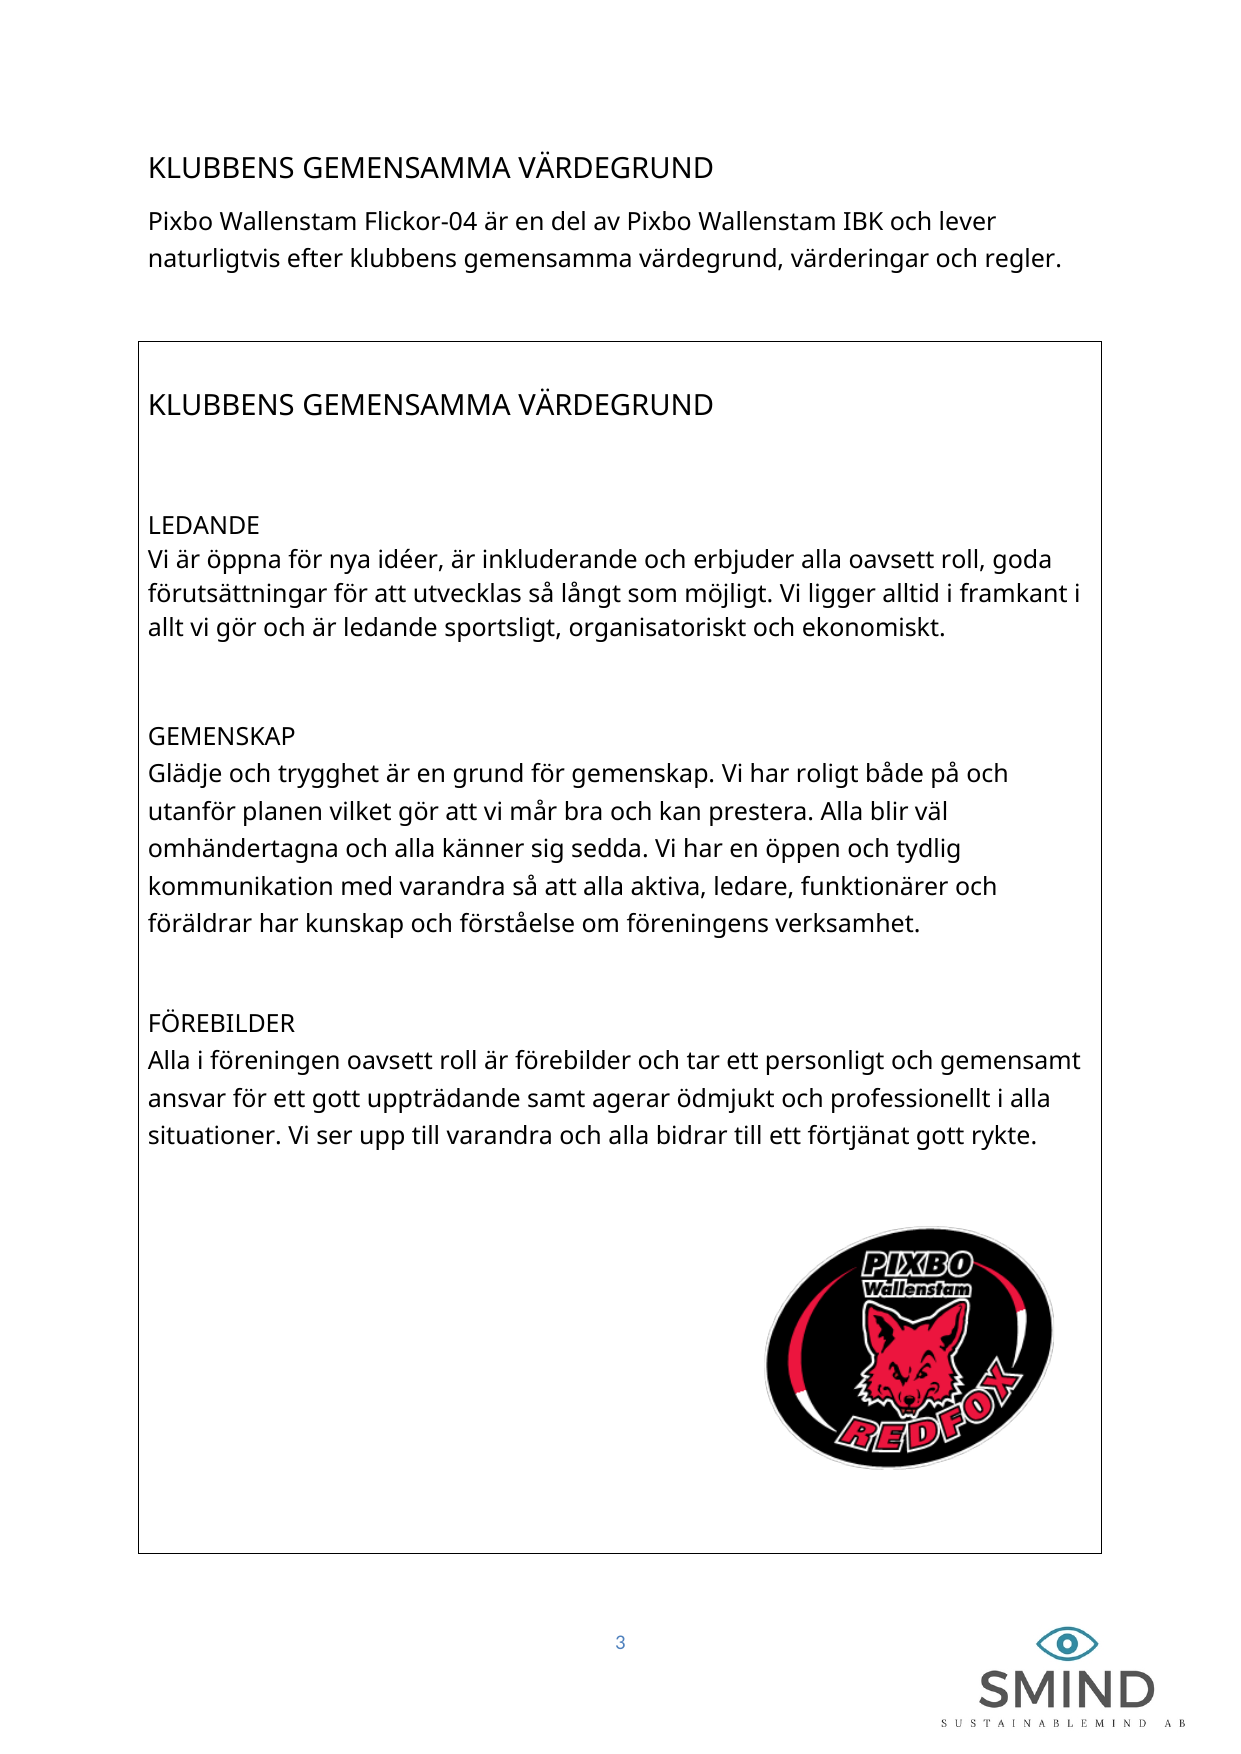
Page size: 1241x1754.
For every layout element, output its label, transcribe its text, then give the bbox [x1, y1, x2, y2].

picture [896, 1605, 1237, 1750]
subtitle KLUBBENS GEMENSAMMA VÄRDEGRUND [139, 342, 1101, 423]
text KLUBBENS GEMENSAMMA VÄRDEGRUND [148, 148, 1093, 187]
picture [764, 1226, 1055, 1470]
subtitle LEDANDE Vi är öppna för nya idéer, är inkluderande och erbjuder alla oavsett roll, goda förutsättningar för att utvecklas så långt som möjligt. Vi ligger alltid i framkant i allt vi gör och är ledande sportsligt, organisatoriskt och ekonomiskt. [139, 504, 1101, 644]
text Pixbo Wallenstam Flickor-04 är en del av Pixbo Wallenstam IBK och lever naturligtvis efter klubbens gemensamma värdegrund, värderingar och regler. [148, 204, 1093, 275]
text FÖREBILDER Alla i föreningen oavsett roll är förebilder och tar ett personligt och gemensamt ansvar för ett gott uppträdande samt agerar ödmjukt och professionellt i alla situationer. Vi ser upp till varandra och alla bidrar till ett förtjänat gott rykte. [139, 1002, 1101, 1152]
text GEMENSKAP Glädje och trygghet är en grund för gemenskap. Vi har roligt både på och utanför planen vilket gör att vi mår bra och kan prestera. Alla blir väl omhändertagna och alla känner sig sedda. Vi har en öppen och tydlig kommunikation med varandra så att alla aktiva, ledare, funktionärer och föräldrar har kunskap och förståelse om föreningens verksamhet. [139, 716, 1101, 940]
